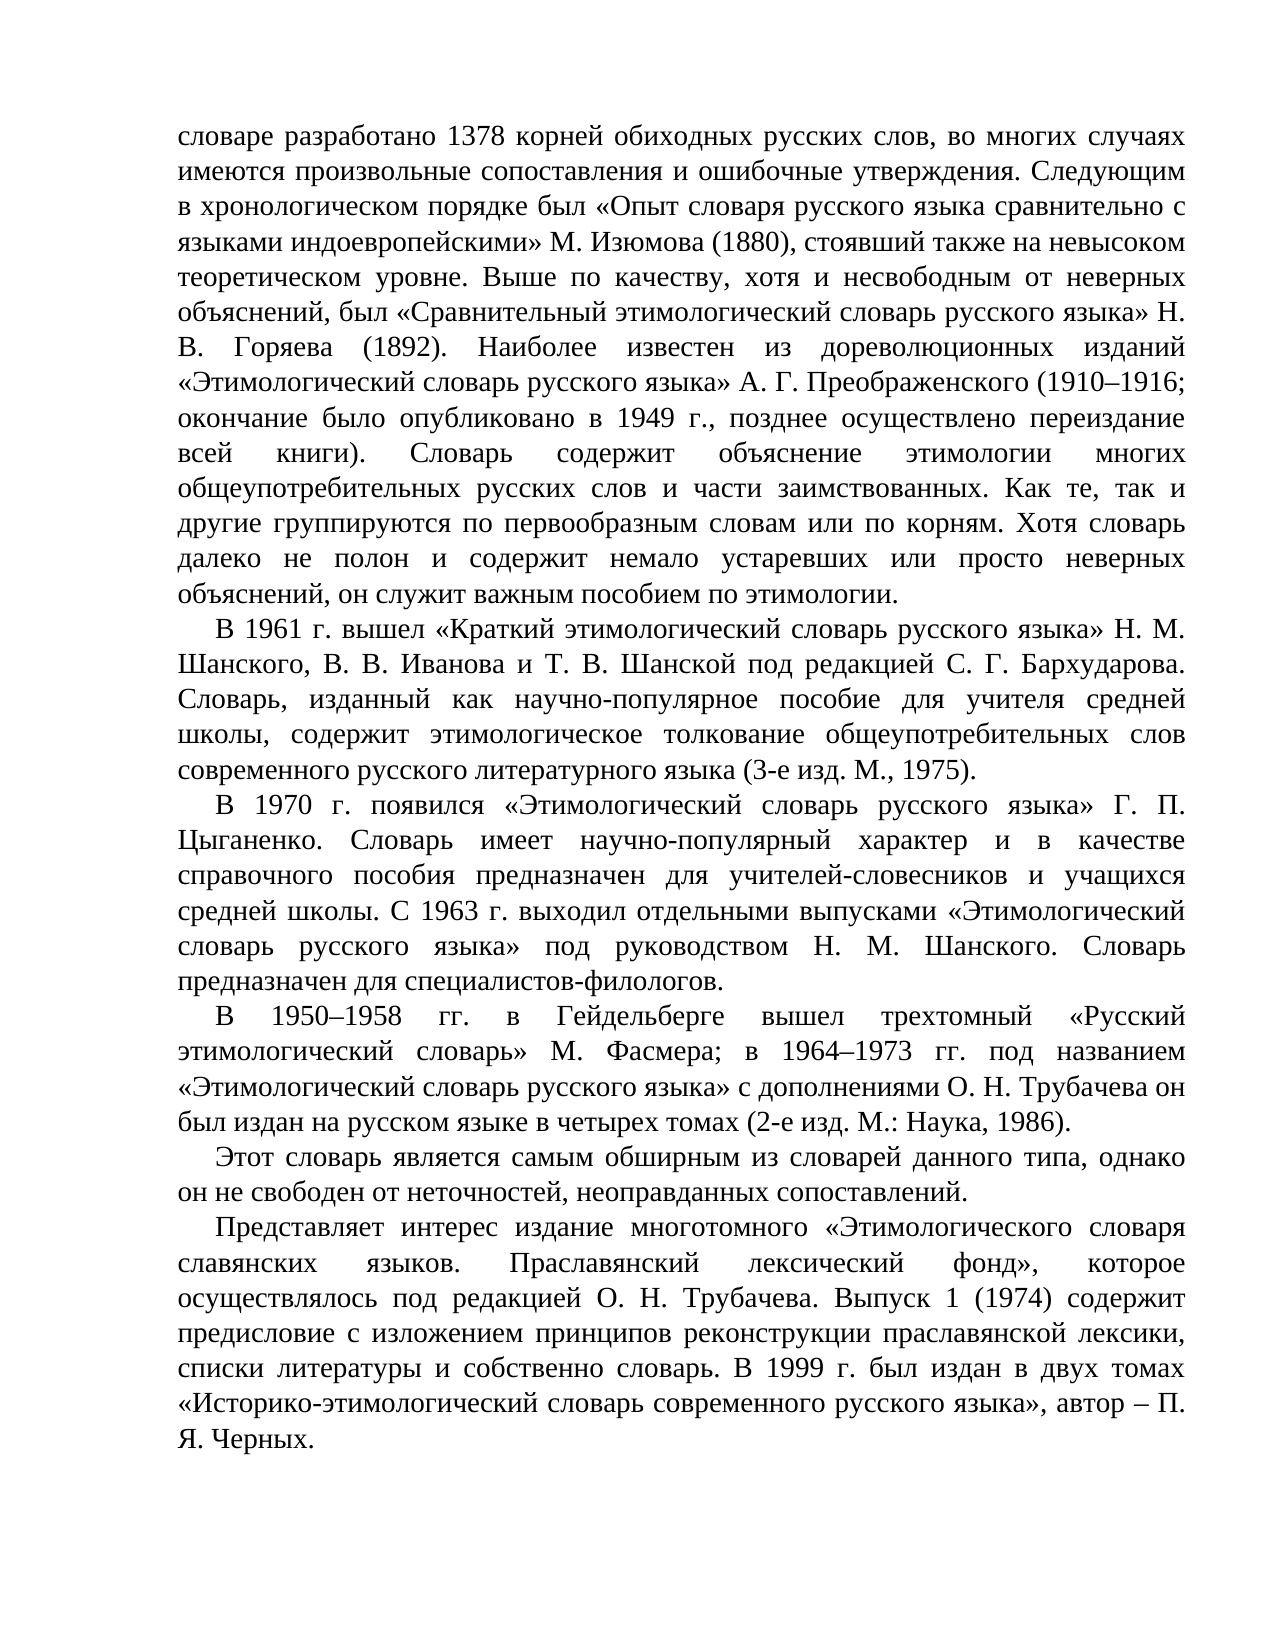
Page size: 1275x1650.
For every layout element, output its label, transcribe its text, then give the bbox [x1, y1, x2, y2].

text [177, 118, 1186, 609]
text В . вышел «Краткий этимологический словарь русского языка» Н. М. Шанского, В. В. Иванова и Т. В. Шанской под редакцией С. Г. Бархударова. Словарь, изданный как научно-популярное пособие для учителя средней школы, содержит этимологическое толкование общеупотребительных слов современного русского литературного языка (3-е изд. М., 1975). [177, 611, 1186, 785]
text В . появился «Этимологический словарь русского языка» Г. П. Цыганенко. Словарь имеет научно-популярный характер и в качестве справочного пособия предназначен для учителей-словесников и учащихся средней школы. С . выходил отдельными выпусками «Этимологический словарь русского языка» под руководством Н. М. Шанского. Словарь предназначен для специалистов-филологов. [177, 787, 1186, 997]
text Этот словарь является самым обширным из словарей данного типа, однако он не свободен от неточностей, неоправданных сопоставлений. [177, 1139, 1186, 1208]
text В 1950–1958 гг. в Гейдельберге вышел трехтомный «Русский этимологический словарь» М. Фасмера; в 1964–1973 гг. под названием «Этимологический словарь русского языка» с дополнениями О. Н. Трубачева он был издан на русском языке в четырех томах (2-е изд. М.: Наука, 1986). [177, 998, 1186, 1137]
text Представляет интерес издание многотомного «Этимологического словаря славянских языков. Праславянский лексический фонд», которое осуществлялось под редакцией О. Н. Трубачева. Выпуск 1 (1974) содержит предисловие с изложением принципов реконструкции праславянской лексики, списки литературы и собственно словарь. В . был издан в двух томах «Историко-этимологический словарь современного русского языка», автор – П. Я. Черных. [177, 1209, 1186, 1454]
